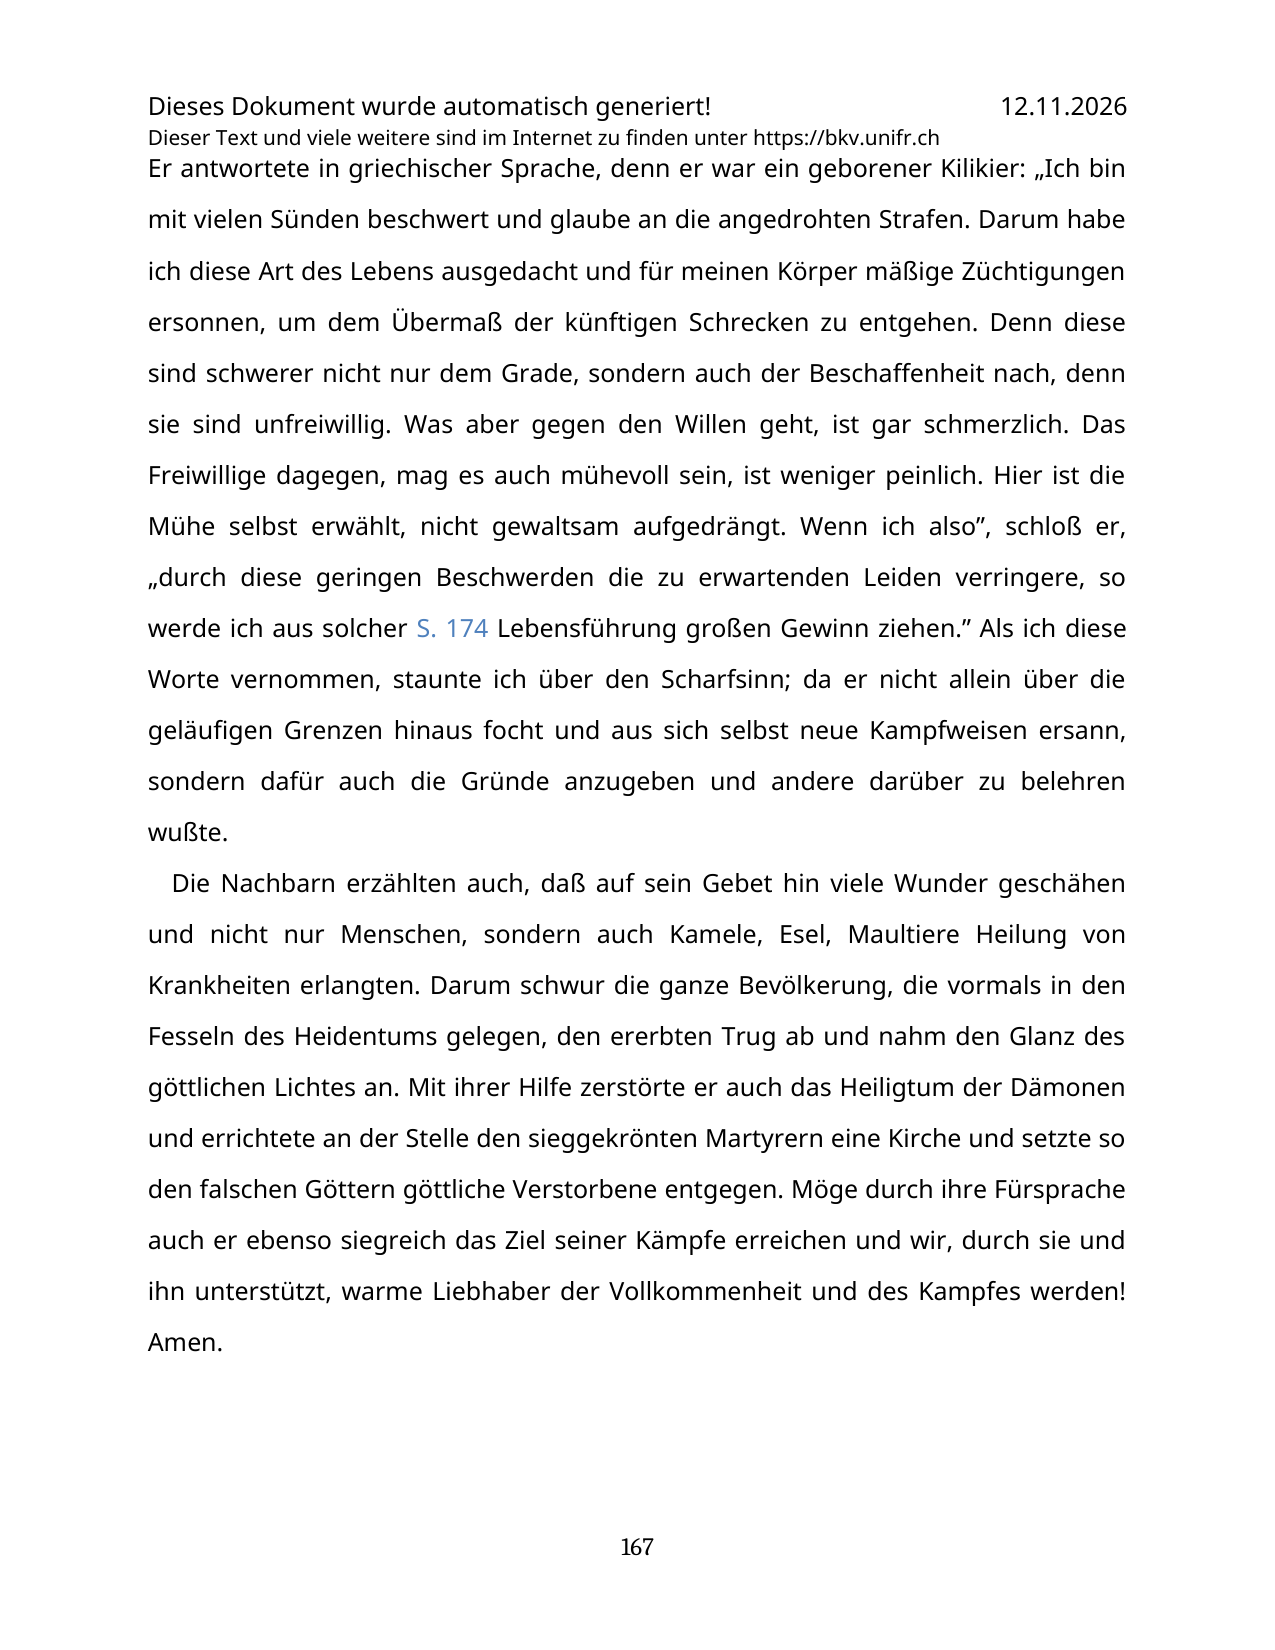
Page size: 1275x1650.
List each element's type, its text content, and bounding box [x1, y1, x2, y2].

text Die Nachbarn erzählten auch, daß auf sein Gebet hin viele Wunder geschähen und nicht nur Menschen, sondern auch Kamele, Esel, Maultiere Heilung von Krankheiten erlangten. Darum schwur die ganze Bevölkerung, die vormals in den Fesseln des Heidentums gelegen, den ererbten Trug ab und nahm den Glanz des göttlichen Lichtes an. Mit ihrer Hilfe zerstörte er auch das Heiligtum der Dämonen und errichtete an der Stelle den sieggekrönten Martyrern eine Kirche und setzte so den falschen Göttern göttliche Verstorbene entgegen. Möge durch ihre Fürsprache auch er ebenso siegreich das Ziel seiner Kämpfe erreichen und wir, durch sie und ihn unterstützt, warme Liebhaber der Vollkommenheit und des Kampfes werden! Amen. [148, 866, 1127, 1359]
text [148, 151, 1127, 849]
